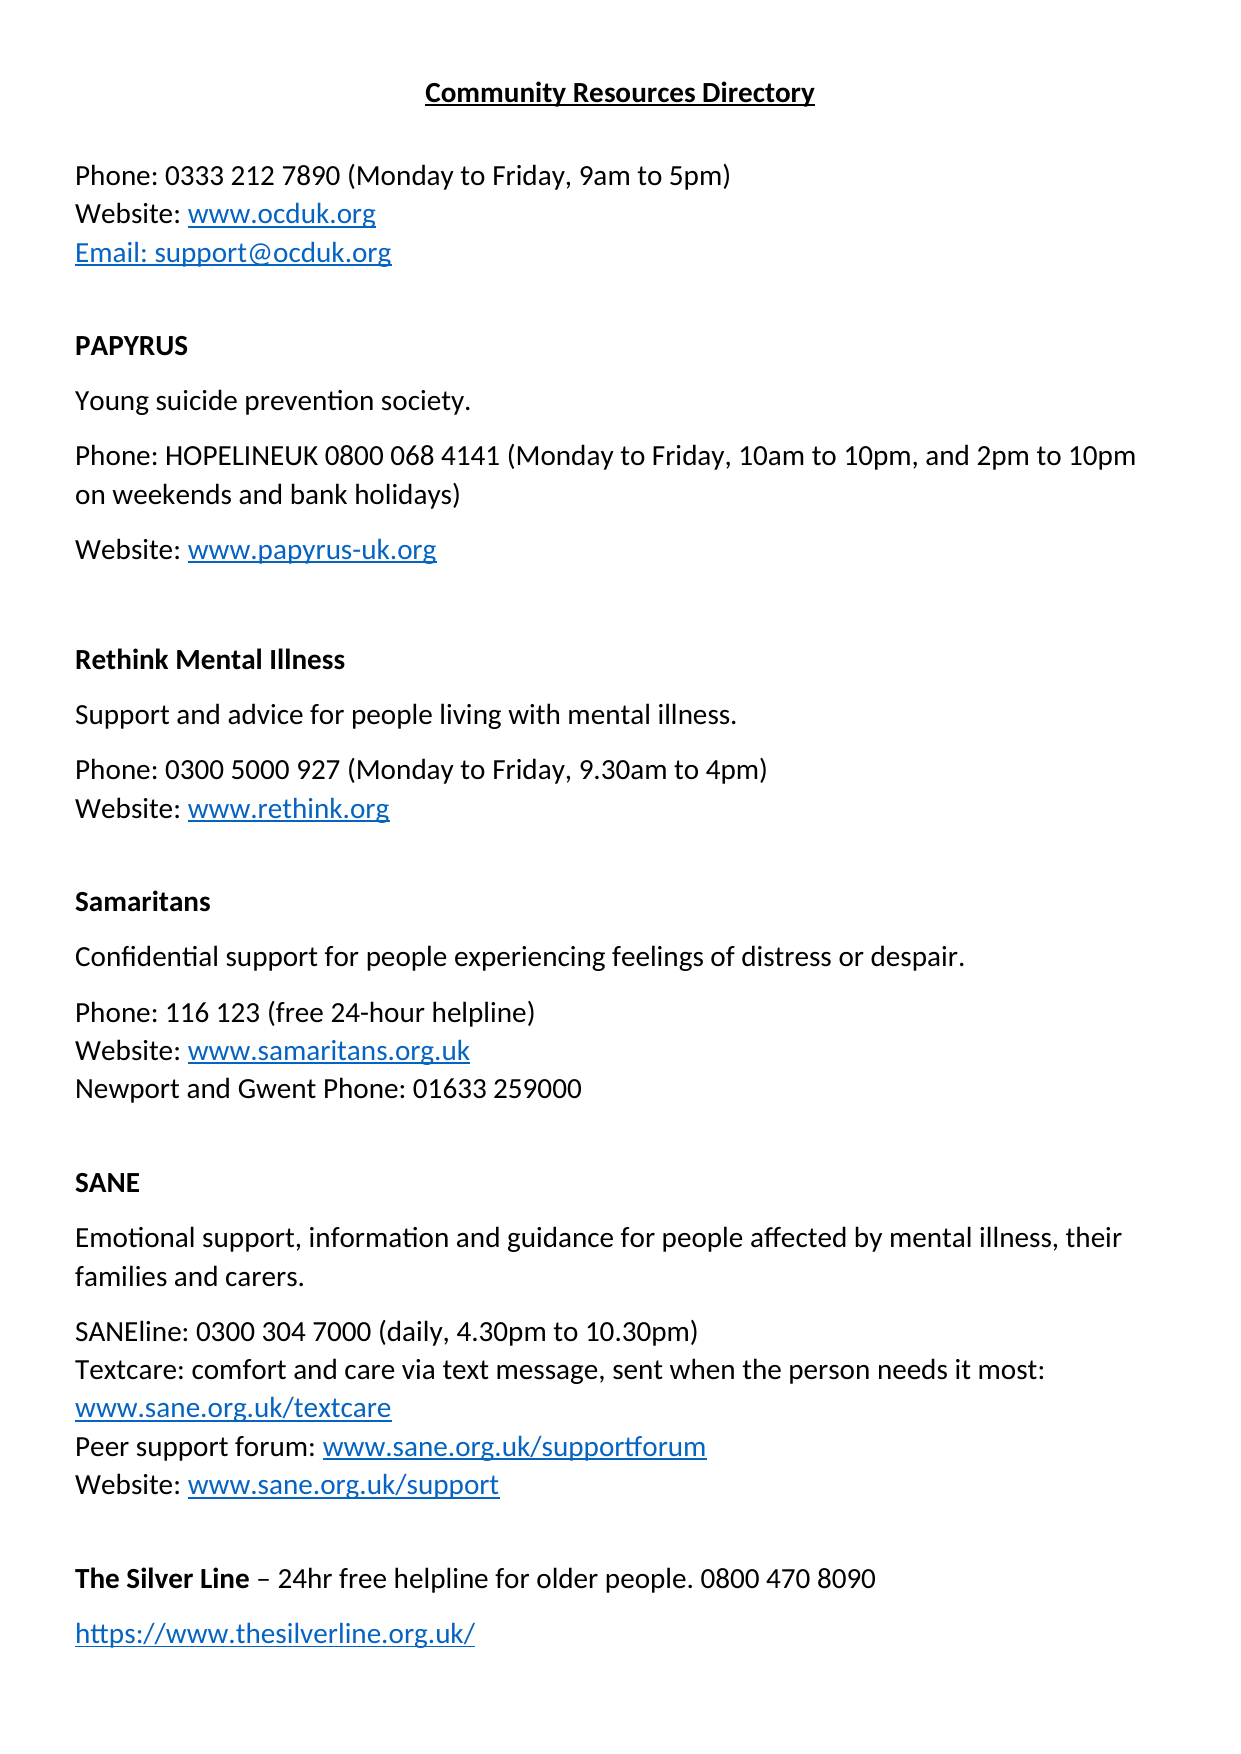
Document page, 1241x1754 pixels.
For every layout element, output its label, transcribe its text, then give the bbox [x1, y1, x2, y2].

text Young suicide prevention society. [75, 382, 1165, 418]
text Phone: 116 123 (free 24-hour helpline) [75, 994, 1165, 1029]
text Emotional support, information and guidance for people affected by mental illness, their families and carers. [75, 1219, 1165, 1293]
text Email: support@ocduk.org [75, 234, 1165, 269]
text Textcare: comfort and care via text message, sent when the person needs it most: www.sane.org.uk/textcare [75, 1351, 1165, 1425]
text Phone: 0333 212 7890 (Monday to Friday, 9am to 5pm) [75, 157, 1165, 192]
text PAPYRUS [75, 327, 1165, 363]
text Rethink Mental Illness [75, 641, 1165, 677]
text Phone: HOPELINEUK 0800 068 4141 (Monday to Friday, 10am to 10pm, and 2pm to 10pm on weekends and bank holidays) [75, 437, 1165, 512]
text Website: www.papyrus-uk.org [75, 531, 1165, 567]
text Newport and Gwent Phone: 01633 259000 [75, 1071, 1165, 1106]
text SANEline: 0300 304 7000 (daily, 4.30pm to 10.30pm) [75, 1313, 1165, 1348]
text Phone: 0300 5000 927 (Monday to Friday, 9.30am to 4pm) [75, 751, 1165, 787]
text SANE [75, 1164, 1165, 1200]
text https://www.thesilverline.org.uk/ [75, 1615, 1165, 1651]
text Confidential support for people experiencing feelings of distress or despair. [75, 938, 1165, 974]
text Website: www.rethink.org [75, 790, 1165, 826]
text Peer support forum: www.sane.org.uk/supportforum [75, 1428, 1165, 1464]
text Website: www.samaritans.org.uk [75, 1032, 1165, 1068]
text Website: www.ocduk.org [75, 195, 1165, 231]
text The Silver Line – 24hr free helpline for older people. 0800 470 8090 [75, 1560, 1165, 1596]
text Support and advice for people living with mental illness. [75, 696, 1165, 732]
text Website: www.sane.org.uk/support [75, 1466, 1165, 1502]
text Samaritans [75, 883, 1165, 919]
